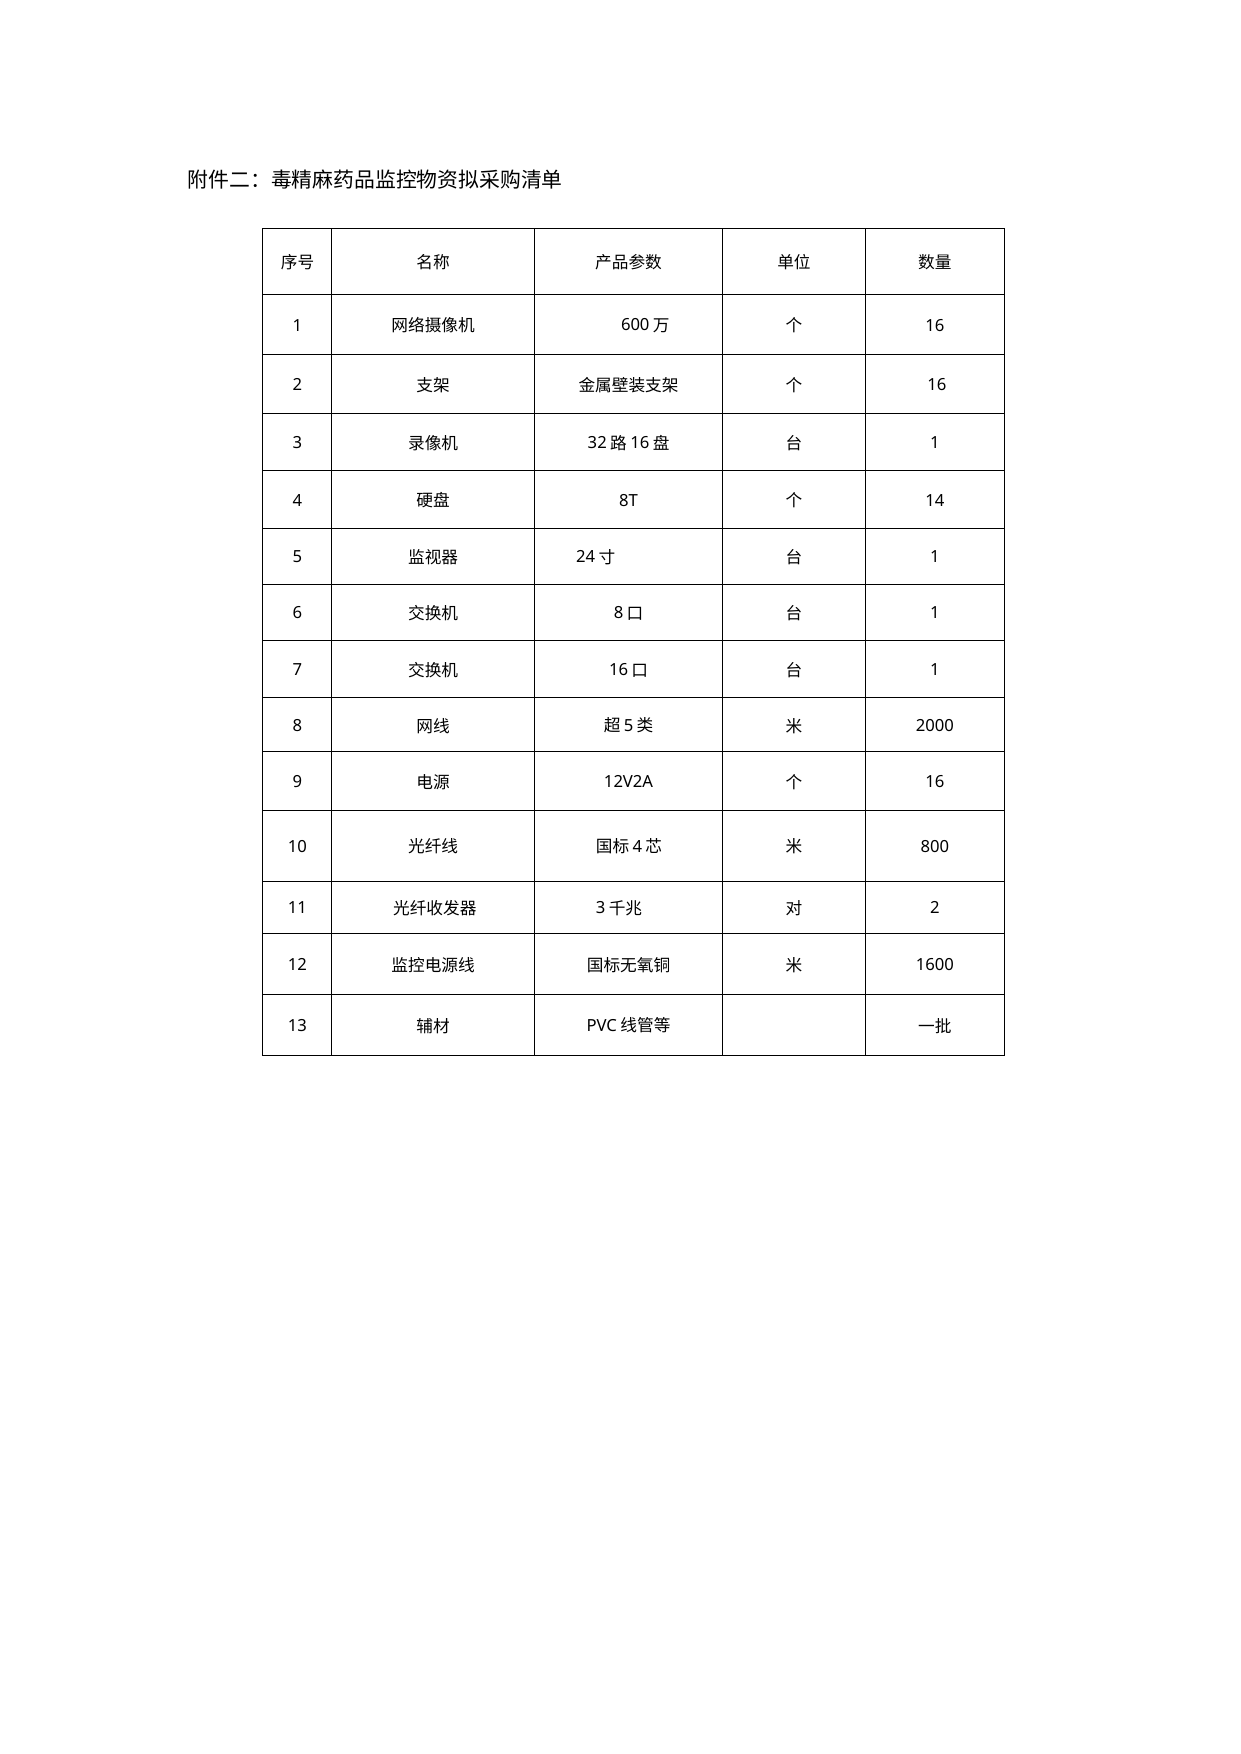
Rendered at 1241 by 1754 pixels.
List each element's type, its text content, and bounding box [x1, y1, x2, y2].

table_cell 硬盘 [332, 471, 534, 528]
table_cell 10 [263, 811, 331, 881]
table_cell 米 [723, 698, 865, 751]
table_cell 12 [263, 934, 331, 994]
table_cell 32路 16盘 [535, 414, 722, 470]
table_cell 16口 [535, 641, 722, 697]
table_cell 个 [723, 471, 865, 528]
table_cell 交换机 [332, 641, 534, 697]
text 附件二：毒精麻药品监控物资拟采购清单 [187, 162, 1053, 194]
table_cell 11 [263, 882, 331, 933]
table_cell 光纤线 [332, 811, 534, 881]
table_cell 米 [723, 934, 865, 994]
table_cell 对 [723, 882, 865, 933]
table_cell 1 [866, 529, 1004, 583]
table_cell 3千兆 [535, 882, 722, 933]
table_cell 6 [263, 585, 331, 640]
table_cell 1600 [866, 934, 1004, 994]
table_cell 国标无氧铜 [535, 934, 722, 994]
table_cell 个 [723, 355, 865, 413]
table_cell 7 [263, 641, 331, 697]
table_cell 网络摄像机 [332, 295, 534, 354]
table_cell 4 [263, 471, 331, 528]
table_cell 台 [723, 641, 865, 697]
table_cell 800 [866, 811, 1004, 881]
table_header 数量 [866, 229, 1004, 294]
table_cell [723, 995, 865, 1055]
table_cell 24寸 [535, 529, 722, 583]
table_header 名称 [332, 229, 534, 294]
table_cell 个 [723, 752, 865, 809]
table_header 单位 [723, 229, 865, 294]
table_header 产品参数 [535, 229, 722, 294]
table_cell 13 [263, 995, 331, 1055]
table_cell 支架 [332, 355, 534, 413]
table_cell 3 [263, 414, 331, 470]
table_cell 2 [263, 355, 331, 413]
table_cell 米 [723, 811, 865, 881]
table_cell 监控电源线 [332, 934, 534, 994]
table_header 序号 [263, 229, 331, 294]
table_cell 个 [723, 295, 865, 354]
table_cell 一批 [866, 995, 1004, 1055]
table_cell 5 [263, 529, 331, 583]
table_cell PVC线管等 [535, 995, 722, 1055]
table_cell 1 [263, 295, 331, 354]
table_cell 12V2A [535, 752, 722, 809]
table_cell 14 [866, 471, 1004, 528]
table_cell 交换机 [332, 585, 534, 640]
table_cell 录像机 [332, 414, 534, 470]
table_cell 辅材 [332, 995, 534, 1055]
table_cell 600万 [535, 295, 722, 354]
table_cell 2000 [866, 698, 1004, 751]
table_cell 超5类 [535, 698, 722, 751]
table_cell 8 [263, 698, 331, 751]
table_cell 网线 [332, 698, 534, 751]
table_cell 2 [866, 882, 1004, 933]
table_cell 16 [866, 752, 1004, 809]
table_cell 1 [866, 641, 1004, 697]
table_cell 国标4芯 [535, 811, 722, 881]
table_cell 台 [723, 585, 865, 640]
table_cell 台 [723, 529, 865, 583]
table_cell 金属壁装支架 [535, 355, 722, 413]
table_cell 台 [723, 414, 865, 470]
table_cell 8T [535, 471, 722, 528]
table_cell 电源 [332, 752, 534, 809]
table_cell 8口 [535, 585, 722, 640]
table_cell 16 [866, 295, 1004, 354]
table_cell 1 [866, 585, 1004, 640]
table_cell 1 [866, 414, 1004, 470]
table_cell 光纤收发器 [332, 882, 534, 933]
table_cell 监视器 [332, 529, 534, 583]
table_cell 16 [866, 355, 1004, 413]
table_cell 9 [263, 752, 331, 809]
